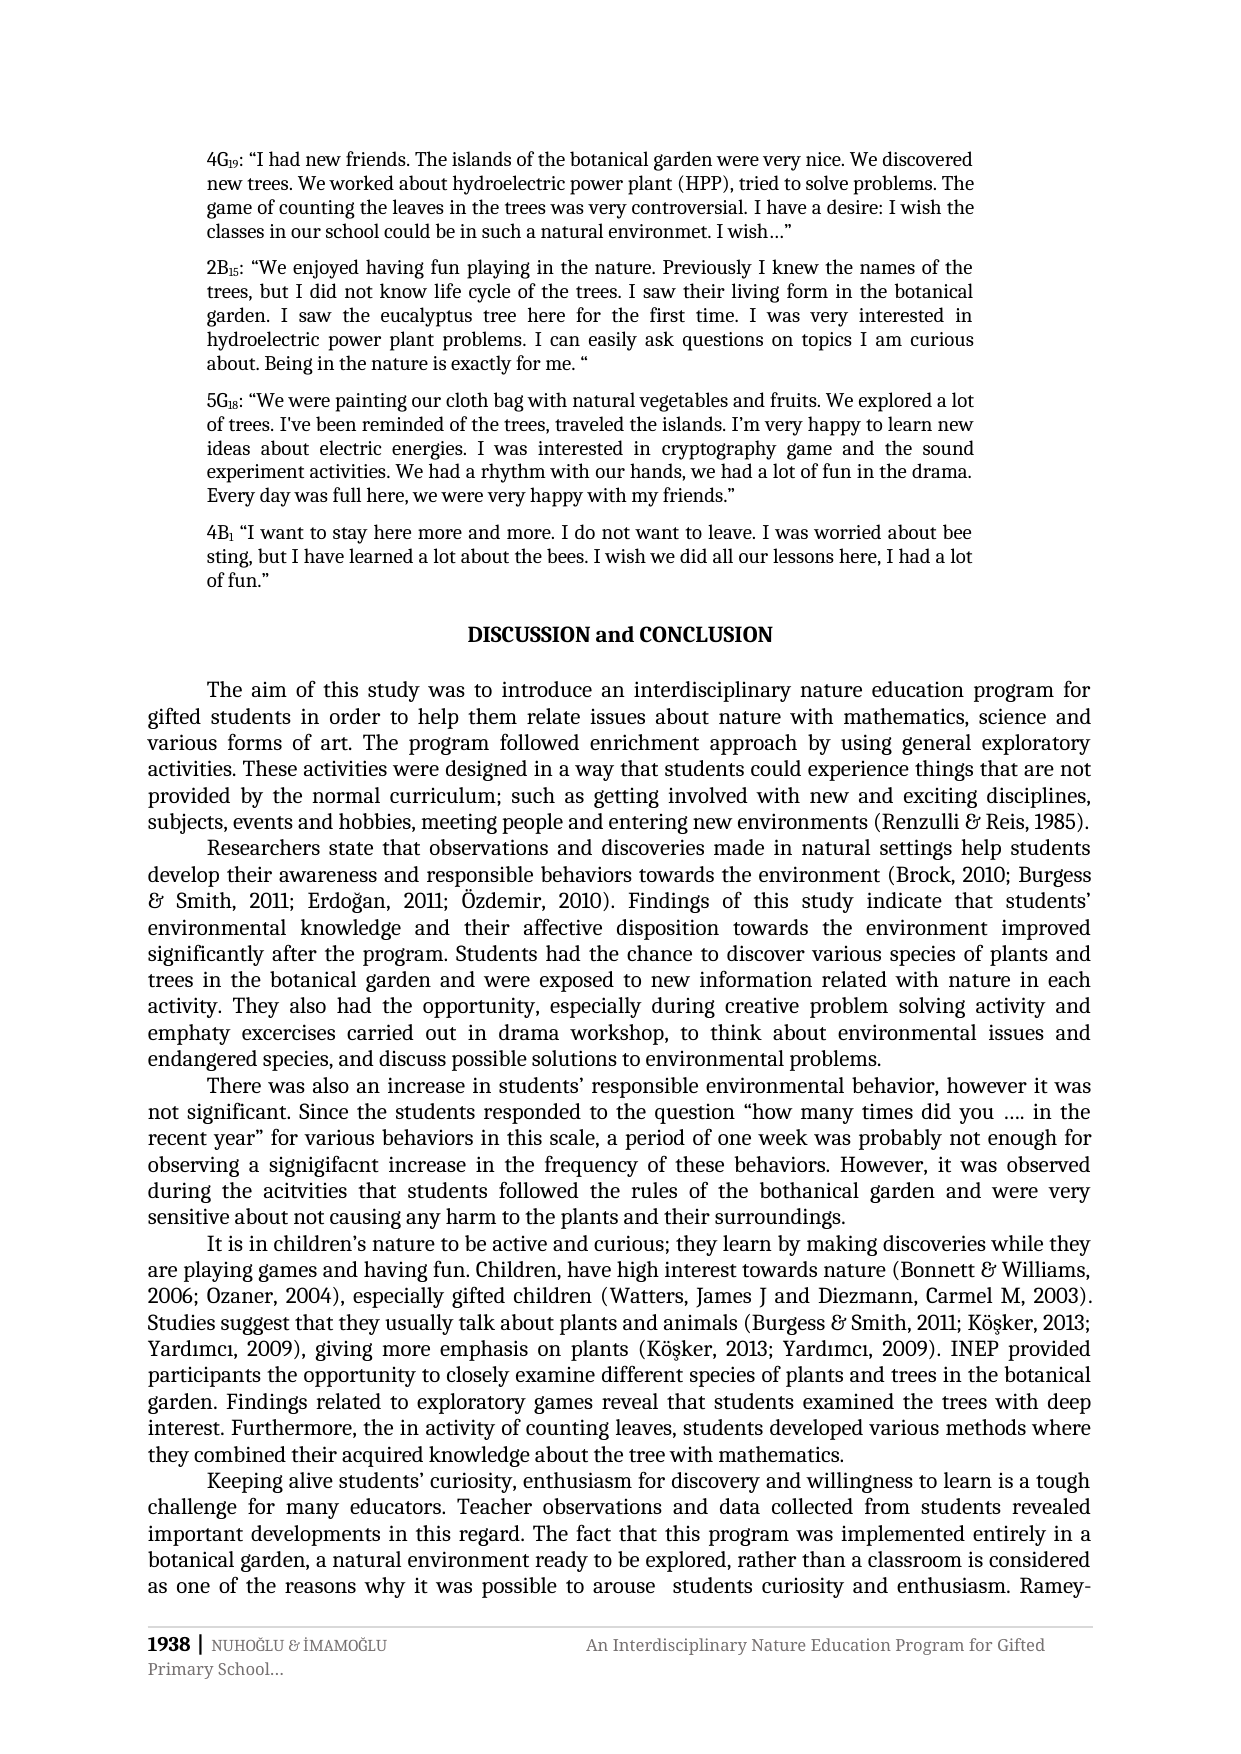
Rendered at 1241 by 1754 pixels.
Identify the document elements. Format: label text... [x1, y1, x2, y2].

text It is in children’s nature to be active and curious; they learn by making discoveries while they are playing games and having fun. Children, have high interest towards nature (Bonnett & Williams, 2006; Ozaner, 2004), especially gifted children (Watters, James J and Diezmann, Carmel M, 2003). Studies suggest that they usually talk about plants and animals (Burgess & Smith, 2011; Köşker, 2013; Yardımcı, 2009), giving more emphasis on plants (Köşker, 2013; Yardımcı, 2009). INEP provided participants the opportunity to closely examine different species of plants and trees in the botanical garden. Findings related to exploratory games reveal that students examined the trees with deep interest. Furthermore, the in activity of counting leaves, students developed various methods where they combined their acquired knowledge about the tree with mathematics. [148, 1231, 1093, 1468]
subtitle DISCUSSION and CONCLUSION [148, 622, 1093, 648]
text Researchers state that observations and discoveries made in natural settings help students develop their awareness and responsible behaviors towards the environment (Brock, 2010; Burgess & Smith, 2011; Erdoğan, 2011; Özdemir, 2010). Findings of this study indicate that students’ environmental knowledge and their affective disposition towards the environment improved significantly after the program. Students had the chance to discover various species of plants and trees in the botanical garden and were exposed to new information related with nature in each activity. They also had the opportunity, especially during creative problem solving activity and emphaty excercises carried out in drama workshop, to think about environmental issues and endangered species, and discuss possible solutions to environmental problems. [148, 835, 1093, 1072]
text 5G18: “We were painting our cloth bag with natural vegetables and fruits. We explored a lot of trees. I've been reminded of the trees, traveled the islands. I’m very happy to learn new ideas about electric energies. I was interested in cryptography game and the sound experiment activities. We had a rhythm with our hands, we had a lot of fun in the drama. Every day was full here, we were very happy with my friends.” [207, 388, 974, 508]
text 4G19: “I had new friends. The islands of the botanical garden were very nice. We discovered new trees. We worked about hydroelectric power plant (HPP), tried to solve problems. The game of counting the leaves in the trees was very controversial. I have a desire: I wish the classes in our school could be in such a natural environmet. I wish…” [207, 148, 974, 243]
text 4B1 “I want to stay here more and more. I do not want to leave. I was worried about bee sting, but I have learned a lot about the bees. I wish we did all our lessons here, I had a lot of fun.” [207, 521, 974, 592]
text The aim of this study was to introduce an interdisciplinary nature education program for gifted students in order to help them relate issues about nature with mathematics, science and various forms of art. The program followed enrichment approach by using general exploratory activities. These activities were designed in a way that students could experience things that are not provided by the normal curriculum; such as getting involved with new and exciting disciplines, subjects, events and hobbies, meeting people and entering new environments (Renzulli & Reis, 1985). [148, 677, 1093, 835]
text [148, 1468, 1093, 1599]
text 2B15: “We enjoyed having fun playing in the nature. Previously I knew the names of the trees, but I did not know life cycle of the trees. I saw their living form in the botanical garden. I saw the eucalyptus tree here for the first time. I was very interested in hydroelectric power plant problems. I can easily ask questions on topics I am curious about. Being in the nature is exactly for me. “ [207, 256, 974, 376]
text There was also an increase in students’ responsible environmental behavior, however it was not significant. Since the students responded to the question “how many times did you …. in the recent year” for various behaviors in this scale, a period of one week was probably not enough for observing a signigifacnt increase in the frequency of these behaviors. However, it was observed during the acitvities that students followed the rules of the bothanical garden and were very sensitive about not causing any harm to the plants and their surroundings. [148, 1072, 1093, 1231]
